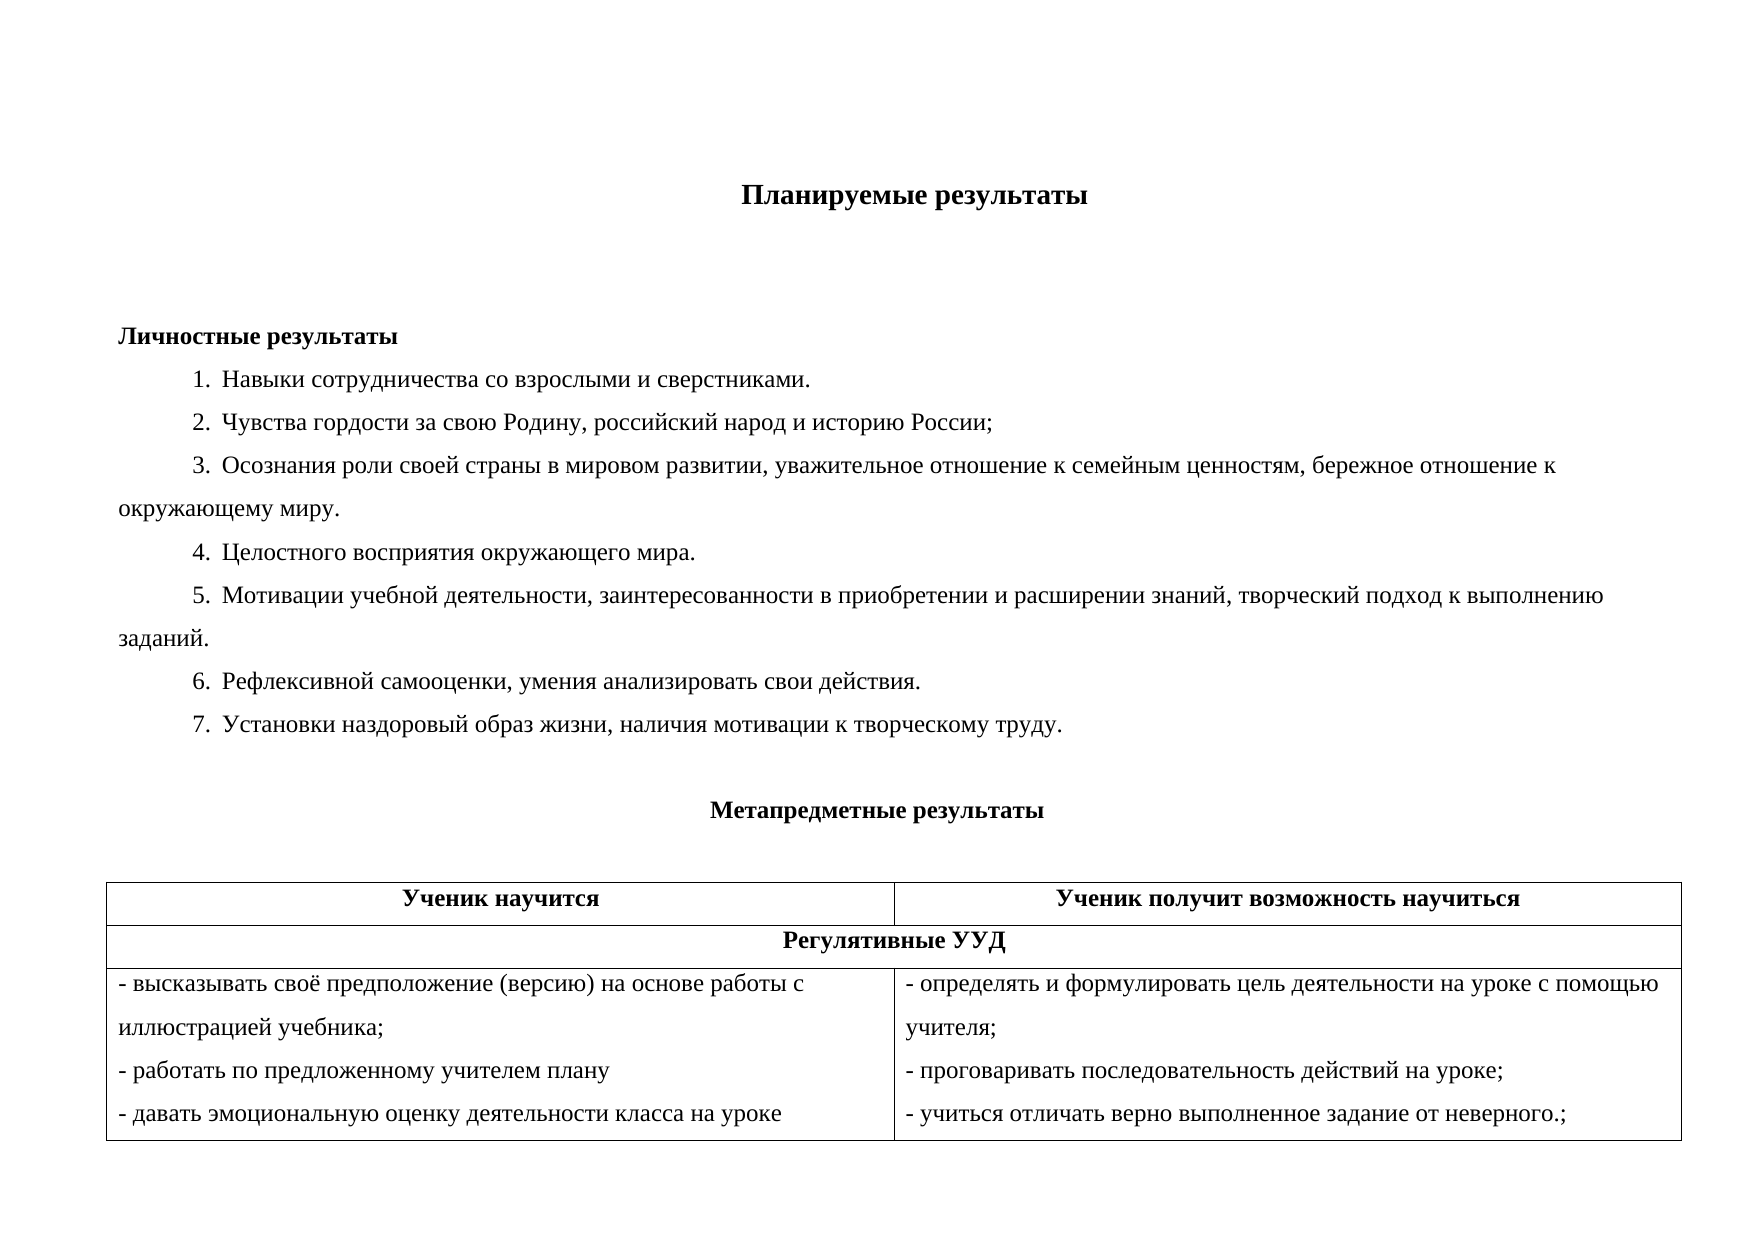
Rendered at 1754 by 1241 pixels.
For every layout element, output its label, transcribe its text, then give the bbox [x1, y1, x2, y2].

list Целостного восприятия окружающего мира. [118, 537, 1636, 565]
list Осознания роли своей страны в мировом развитии, уважительное отношение к семейным ценностям, бережное отношение к окружающему миру. [118, 450, 1636, 522]
table_header Ученик научится [107, 883, 894, 924]
list Навыки сотрудничества со взрослыми и сверстниками. [118, 364, 1636, 393]
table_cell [107, 969, 894, 1140]
text Метапредметные результаты [118, 795, 1636, 824]
list Чувства гордости за свою Родину, российский народ и историю России; [118, 407, 1636, 436]
table_header Ученик получит возможность научиться [895, 883, 1681, 924]
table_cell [895, 969, 1681, 1140]
list Планируемые результаты [156, 177, 1636, 211]
list Рефлексивной самооценки, умения анализировать свои действия. [118, 666, 1636, 695]
text Личностные результаты [118, 321, 1636, 350]
table_cell Регулятивные УУД [107, 926, 1681, 967]
list Мотивации учебной деятельности, заинтересованности в приобретении и расширении знаний, творческий подход к выполнению заданий. [118, 580, 1636, 652]
list Установки наздоровый образ жизни, наличия мотивации к творческому труду. [118, 709, 1636, 738]
